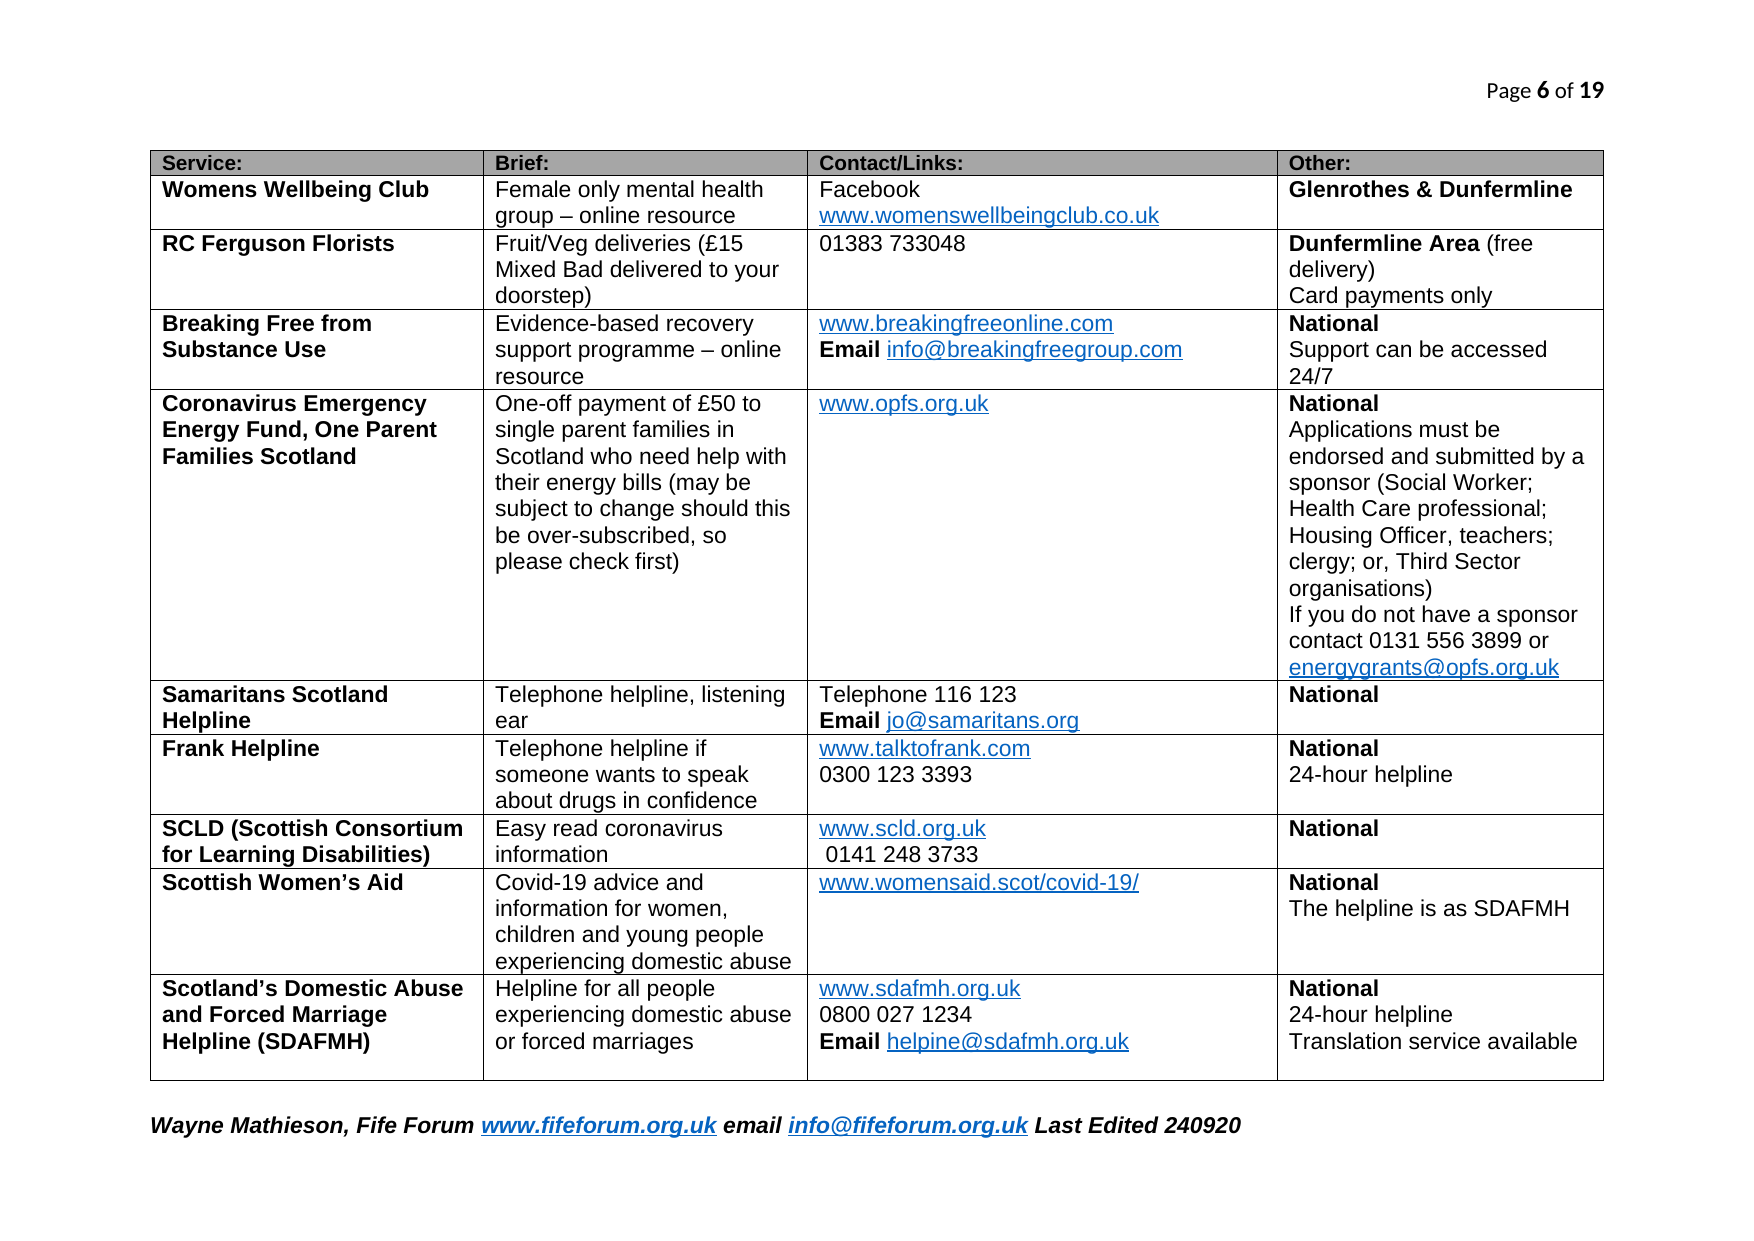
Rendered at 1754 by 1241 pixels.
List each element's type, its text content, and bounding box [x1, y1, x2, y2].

table_cell Facebook www.womenswellbeingclub.co.uk [808, 176, 1277, 229]
table_cell National 24-hour helpline [1278, 735, 1603, 814]
table_cell www.sdafmh.org.uk 0800 027 1234 Email helpine@sdafmh.org.uk [808, 975, 1277, 1080]
table_cell Female only mental health group – online resource [484, 176, 807, 229]
table_cell National 24-hour helpline Translation service available [1278, 975, 1603, 1080]
table_cell Helpline for all people experiencing domestic abuse or forced marriages [484, 975, 807, 1080]
table_cell National [1278, 815, 1603, 867]
table_cell Scotland’s Domestic Abuse and Forced Marriage Helpline (SDAFMH) [151, 975, 483, 1080]
table_cell www.opfs.org.uk [808, 390, 1277, 680]
table_cell Coronavirus Emergency Energy Fund, One Parent Families Scotland [151, 390, 483, 680]
table_cell National Support can be accessed 24/7 [1278, 310, 1603, 389]
table_cell Frank Helpline [151, 735, 483, 814]
table_cell www.womensaid.scot/covid-19/ [808, 869, 1277, 974]
table_cell www.talktofrank.com 0300 123 3393 [808, 735, 1277, 814]
table_cell National [1278, 681, 1603, 734]
table_cell Easy read coronavirus information [484, 815, 807, 867]
table_cell National The helpline is as SDAFMH [1278, 869, 1603, 974]
table_cell Glenrothes & Dunfermline [1278, 176, 1603, 229]
table_cell Brief: [484, 151, 807, 175]
table_cell Other: [1278, 151, 1603, 175]
table_cell Covid-19 advice and information for women, children and young people experiencing domestic abuse [484, 869, 807, 974]
table_cell Womens Wellbeing Club [151, 176, 483, 229]
table_cell Breaking Free from Substance Use [151, 310, 483, 389]
table_cell www.breakingfreeonline.com Email info@breakingfreegroup.com [808, 310, 1277, 389]
table_cell Telephone helpline, listening ear [484, 681, 807, 734]
table_cell 01383 733048 [808, 230, 1277, 309]
table_cell Dunfermline Area (free delivery) Card payments only [1278, 230, 1603, 309]
table_cell RC Ferguson Florists [151, 230, 483, 309]
table_cell Samaritans Scotland Helpline [151, 681, 483, 734]
table_cell National Applications must be endorsed and submitted by a sponsor (Social Worker; Health Care professional; Housing Officer, teachers; clergy; or, Third Sector organisations) If you do not have a sponsor contact 0131 556 3899 or energygrants@opfs.org.uk [1278, 390, 1603, 680]
table_cell www.scld.org.uk 0141 248 3733 [808, 815, 1277, 867]
table_cell Fruit/Veg deliveries (£15 Mixed Bad delivered to your doorstep) [484, 230, 807, 309]
table_cell SCLD (Scottish Consortium for Learning Disabilities) [151, 815, 483, 867]
table_cell Scottish Women’s Aid [151, 869, 483, 974]
table_cell Service: [151, 151, 483, 175]
table_cell Telephone helpline if someone wants to speak about drugs in confidence [484, 735, 807, 814]
table_cell Contact/Links: [808, 151, 1277, 175]
table_cell Evidence-based recovery support programme – online resource [484, 310, 807, 389]
table_cell Telephone 116 123 Email jo@samaritans.org [808, 681, 1277, 734]
table_cell One-off payment of £50 to single parent families in Scotland who need help with their energy bills (may be subject to change should this be over-subscribed, so please check first) [484, 390, 807, 680]
